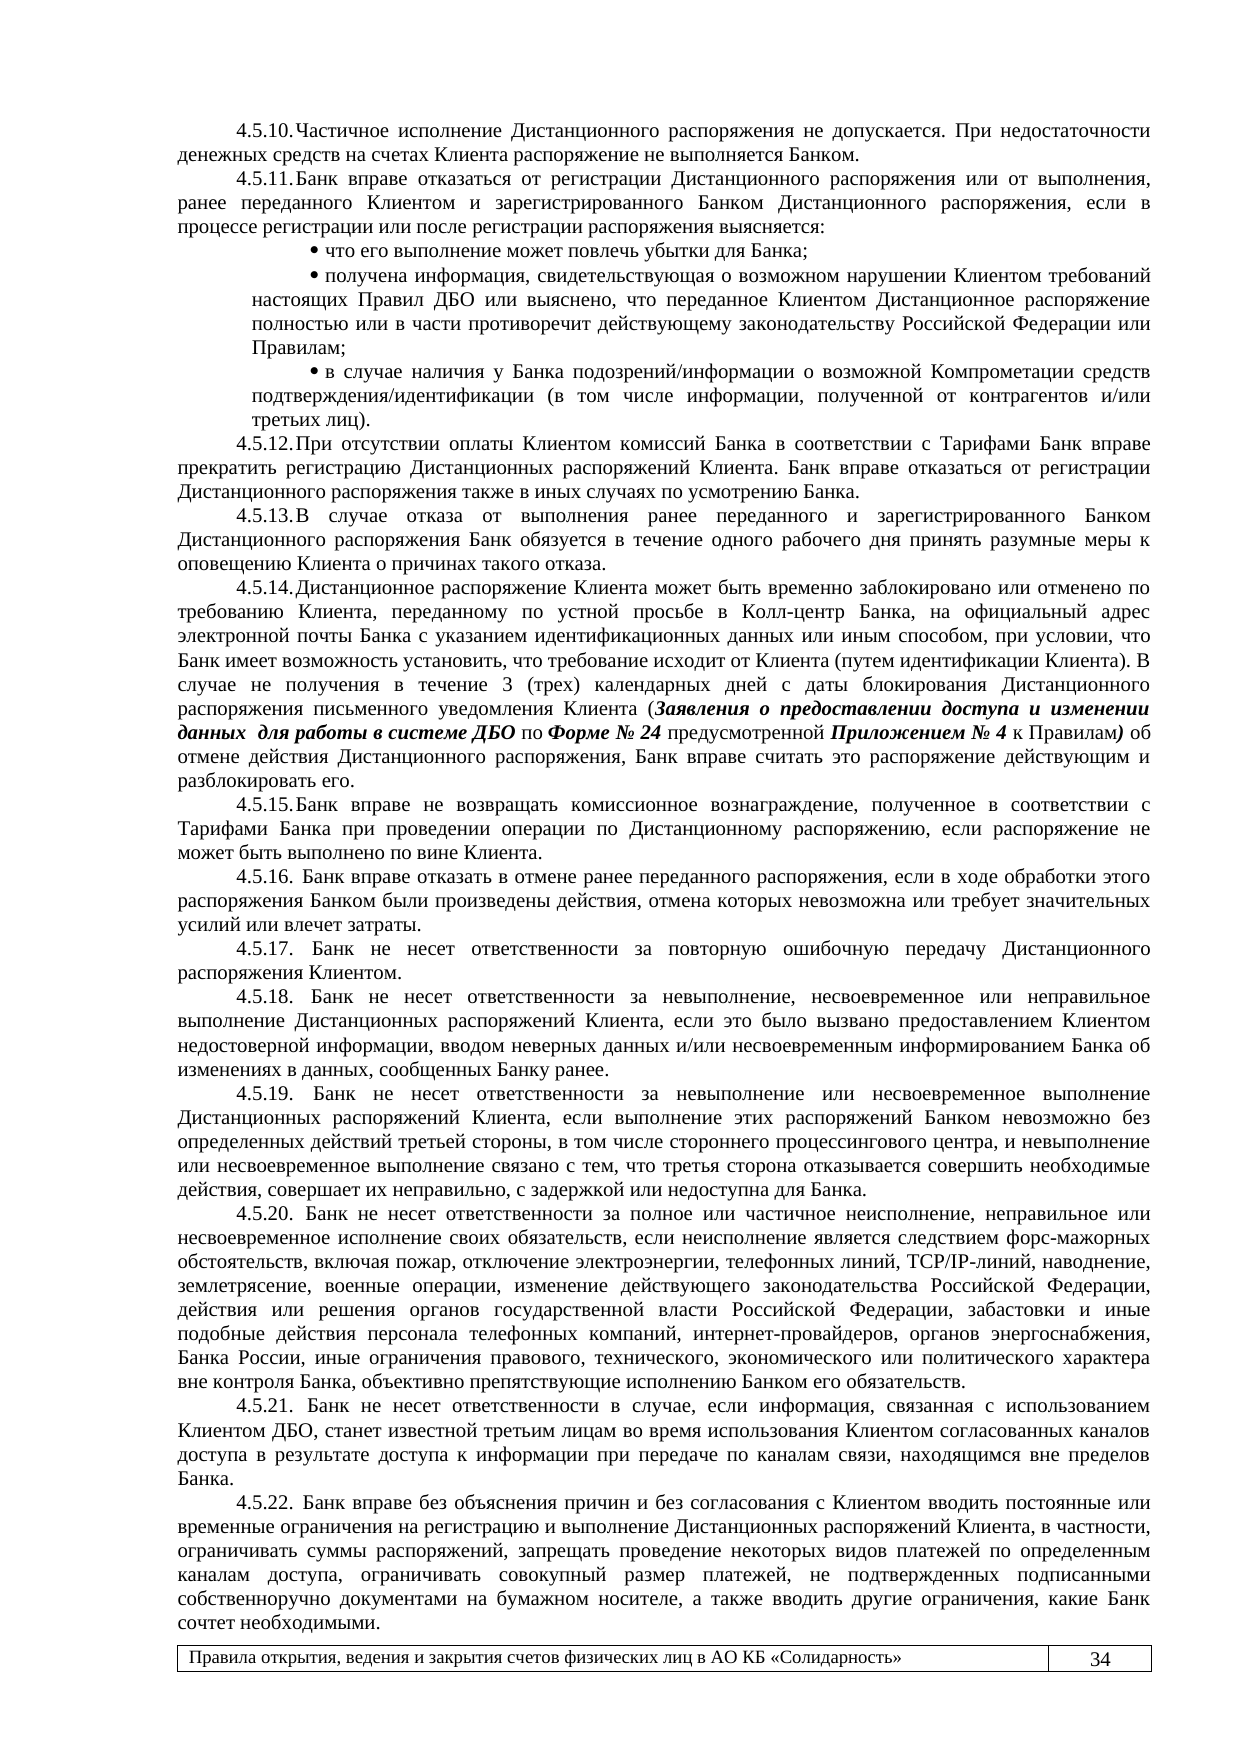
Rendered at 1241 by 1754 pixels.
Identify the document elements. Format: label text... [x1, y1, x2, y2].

list Банк вправе не возвращать комиссионное вознаграждение, полученное в соответствии с Тарифами Банка при проведении операции по Дистанционному распоряжению, если распоряжение не может быть выполнено по вине Клиента. [177, 792, 1152, 864]
list Банк вправе без объяснения причин и без согласования с Клиентом вводить постоянные или временные ограничения на регистрацию и выполнение Дистанционных распоряжений Клиента, в частности, ограничивать суммы распоряжений, запрещать проведение некоторых видов платежей по определенным каналам доступа, ограничивать совокупный размер платежей, не подтвержденных подписанными собственноручно документами на бумажном носителе, а также вводить другие ограничения, какие Банк сочтет необходимыми. [177, 1490, 1152, 1634]
list Банк вправе отказаться от регистрации Дистанционного распоряжения или от выполнения, ранее переданного Клиентом и зарегистрированного Банком Дистанционного распоряжения, если в процессе регистрации или после регистрации распоряжения выясняется: [177, 166, 1152, 238]
list что его выполнение может повлечь убытки для Банка; [252, 238, 1152, 262]
list получена информация, свидетельствующая о возможном нарушении Клиентом требований настоящих Правил ДБО или выяснено, что переданное Клиентом Дистанционное распоряжение полностью или в части противоречит действующему законодательству Российской Федерации или Правилам; [252, 262, 1152, 359]
list В случае отказа от выполнения ранее переданного и зарегистрированного Банком Дистанционного распоряжения Банк обязуется в течение одного рабочего дня принять разумные меры к оповещению Клиента о причинах такого отказа. [177, 503, 1152, 575]
list Частичное исполнение Дистанционного распоряжения не допускается. При недостаточности денежных средств на счетах Клиента распоряжение не выполняется Банком. [177, 118, 1152, 166]
list Банк вправе отказать в отмене ранее переданного распоряжения, если в ходе обработки этого распоряжения Банком были произведены действия, отмена которых невозможна или требует значительных усилий или влечет затраты. [177, 864, 1152, 936]
list Банк не несет ответственности за повторную ошибочную передачу Дистанционного распоряжения Клиентом. [177, 936, 1152, 984]
list Банк не несет ответственности за полное или частичное неисполнение, неправильное или несвоевременное исполнение своих обязательств, если неисполнение является следствием форс-мажорных обстоятельств, включая пожар, отключение электроэнергии, телефонных линий, TCP/IP-линий, наводнение, землетрясение, военные операции, изменение действующего законодательства Российской Федерации, действия или решения органов государственной власти Российской Федерации, забастовки и иные подобные действия персонала телефонных компаний, интернет-провайдеров, органов энергоснабжения, Банка России, иные ограничения правового, технического, экономического или политического характера вне контроля Банка, объективно препятствующие исполнению Банком его обязательств. [177, 1201, 1152, 1393]
list в случае наличия у Банка подозрений/информации о возможной Компрометации средств подтверждения/идентификации (в том числе информации, полученной от контрагентов и/или третьих лиц). [252, 359, 1152, 431]
list Банк не несет ответственности за невыполнение, несвоевременное или неправильное выполнение Дистанционных распоряжений Клиента, если это было вызвано предоставлением Клиентом недостоверной информации, вводом неверных данных и/или несвоевременным информированием Банка об изменениях в данных, сообщенных Банку ранее. [177, 984, 1152, 1081]
list Дистанционное распоряжение Клиента может быть временно заблокировано или отменено по требованию Клиента, переданному по устной просьбе в Колл-центр Банка, на официальный адрес электронной почты Банка с указанием идентификационных данных или иным способом, при условии, что Банк имеет возможность установить, что требование исходит от Клиента (путем идентификации Клиента). В случае не получения в течение 3 (трех) календарных дней с даты блокирования Дистанционного распоряжения письменного уведомления Клиента (Заявления о предоставлении доступа и изменении данных для работы в системе ДБО по Форме № 24 предусмотренной Приложением № 4 к Правилам) об отмене действия Дистанционного распоряжения, Банк вправе считать это распоряжение действующим и разблокировать его. [177, 575, 1152, 792]
list Банк не несет ответственности в случае, если информация, связанная с использованием Клиентом ДБО, станет известной третьим лицам во время использования Клиентом согласованных каналов доступа в результате доступа к информации при передаче по каналам связи, находящимся вне пределов Банка. [177, 1393, 1152, 1490]
list При отсутствии оплаты Клиентом комиссий Банка в соответствии с Тарифами Банк вправе прекратить регистрацию Дистанционных распоряжений Клиента. Банк вправе отказаться от регистрации Дистанционного распоряжения также в иных случаях по усмотрению Банка. [177, 431, 1152, 503]
list Банк не несет ответственности за невыполнение или несвоевременное выполнение Дистанционных распоряжений Клиента, если выполнение этих распоряжений Банком невозможно без определенных действий третьей стороны, в том числе стороннего процессингового центра, и невыполнение или несвоевременное выполнение связано с тем, что третья сторона отказывается совершить необходимые действия, совершает их неправильно, с задержкой или недоступна для Банка. [177, 1081, 1152, 1201]
